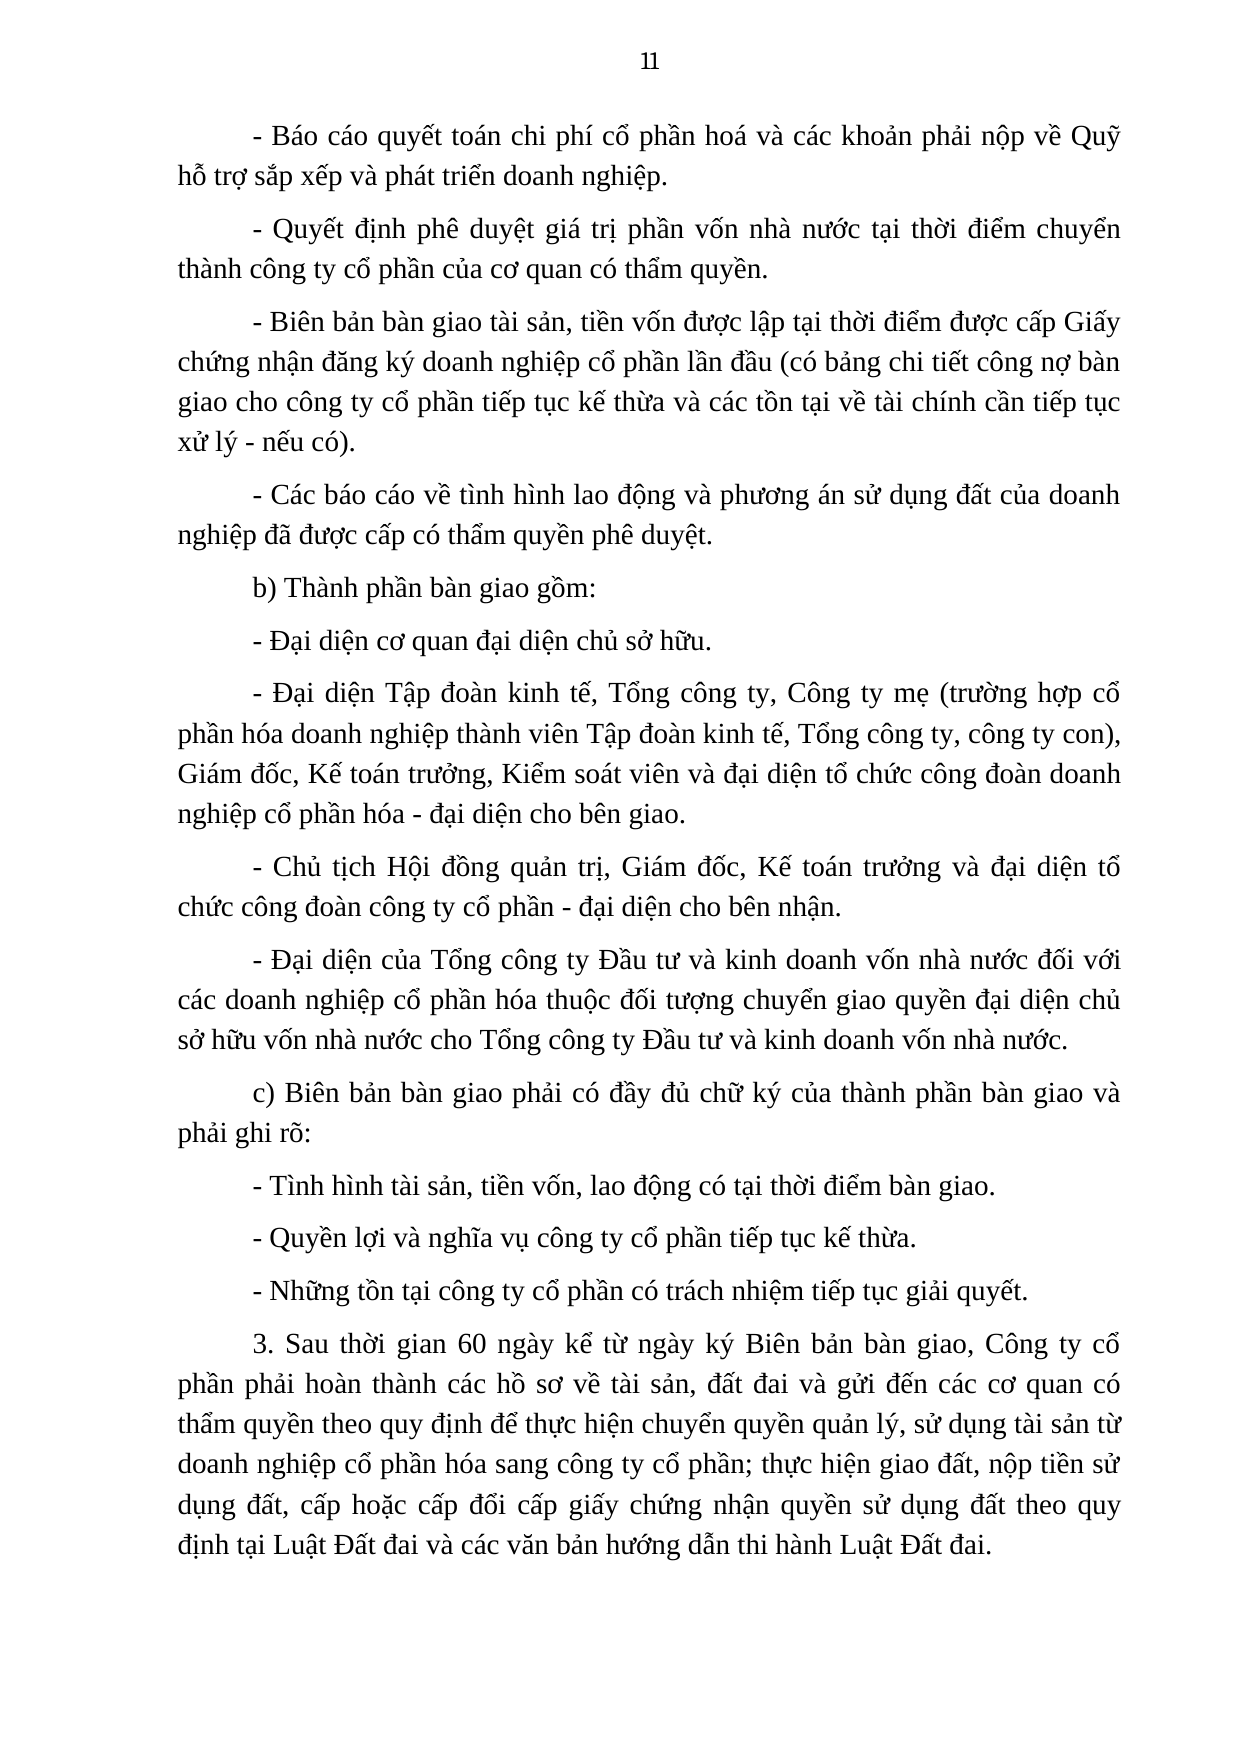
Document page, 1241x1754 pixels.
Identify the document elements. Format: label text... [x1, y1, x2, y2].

text - Báo cáo quyết toán chi phí cổ phần hoá và các khoản phải nộp về Quỹ hỗ trợ sắp xếp và phát triển doanh nghiệp. [177, 118, 1122, 192]
text - Đại diện của Tổng công ty Đầu tư và kinh doanh vốn nhà nước đối với các doanh nghiệp cổ phần hóa thuộc đối tượng chuyển giao quyền đại diện chủ sở hữu vốn nhà nước cho Tổng công ty Đầu tư và kinh doanh vốn nhà nước. [177, 942, 1122, 1056]
text - Những tồn tại công ty cổ phần có trách nhiệm tiếp tục giải quyết. [177, 1273, 1122, 1307]
text b) Thành phần bàn giao gồm: [177, 570, 1122, 604]
text - Đại diện cơ quan đại diện chủ sở hữu. [177, 623, 1122, 656]
text - Quyết định phê duyệt giá trị phần vốn nhà nước tại thời điểm chuyển thành công ty cổ phần của cơ quan có thẩm quyền. [177, 211, 1122, 285]
text - Biên bản bàn giao tài sản, tiền vốn được lập tại thời điểm được cấp Giấy chứng nhận đăng ký doanh nghiệp cổ phần lần đầu (có bảng chi tiết công nợ bàn giao cho công ty cổ phần tiếp tục kế thừa và các tồn tại về tài chính cần tiếp tục xử lý - nếu có). [177, 304, 1122, 458]
text - Chủ tịch Hội đồng quản trị, Giám đốc, Kế toán trưởng và đại diện tổ chức công đoàn công ty cổ phần - đại diện cho bên nhận. [177, 849, 1122, 923]
text - Quyền lợi và nghĩa vụ công ty cổ phần tiếp tục kế thừa. [177, 1221, 1122, 1254]
text - Các báo cáo về tình hình lao động và phương án sử dụng đất của doanh nghiệp đã được cấp có thẩm quyền phê duyệt. [177, 477, 1122, 551]
text - Đại diện Tập đoàn kinh tế, Tổng công ty, Công ty mẹ (trường hợp cổ phần hóa doanh nghiệp thành viên Tập đoàn kinh tế, Tổng công ty, công ty con), Giám đốc, Kế toán trưởng, Kiểm soát viên và đại diện tổ chức công đoàn doanh nghiệp cổ phần hóa - đại diện cho bên giao. [177, 676, 1122, 830]
text - Tình hình tài sản, tiền vốn, lao động có tại thời điểm bàn giao. [177, 1168, 1122, 1201]
text 3. Sau thời gian 60 ngày kể từ ngày ký Biên bản bàn giao, Công ty cổ phần phải hoàn thành các hồ sơ về tài sản, đất đai và gửi đến các cơ quan có thẩm quyền theo quy định để thực hiện chuyển quyền quản lý, sử dụng tài sản từ doanh nghiệp cổ phần hóa sang công ty cổ phần; thực hiện giao đất, nộp tiền sử dụng đất, cấp hoặc cấp đổi cấp giấy chứng nhận quyền sử dụng đất theo quy định tại Luật Đất đai và các văn bản hướng dẫn thi hành Luật Đất đai. [177, 1326, 1122, 1561]
text c) Biên bản bàn giao phải có đầy đủ chữ ký của thành phần bàn giao và phải ghi rõ: [177, 1075, 1122, 1149]
